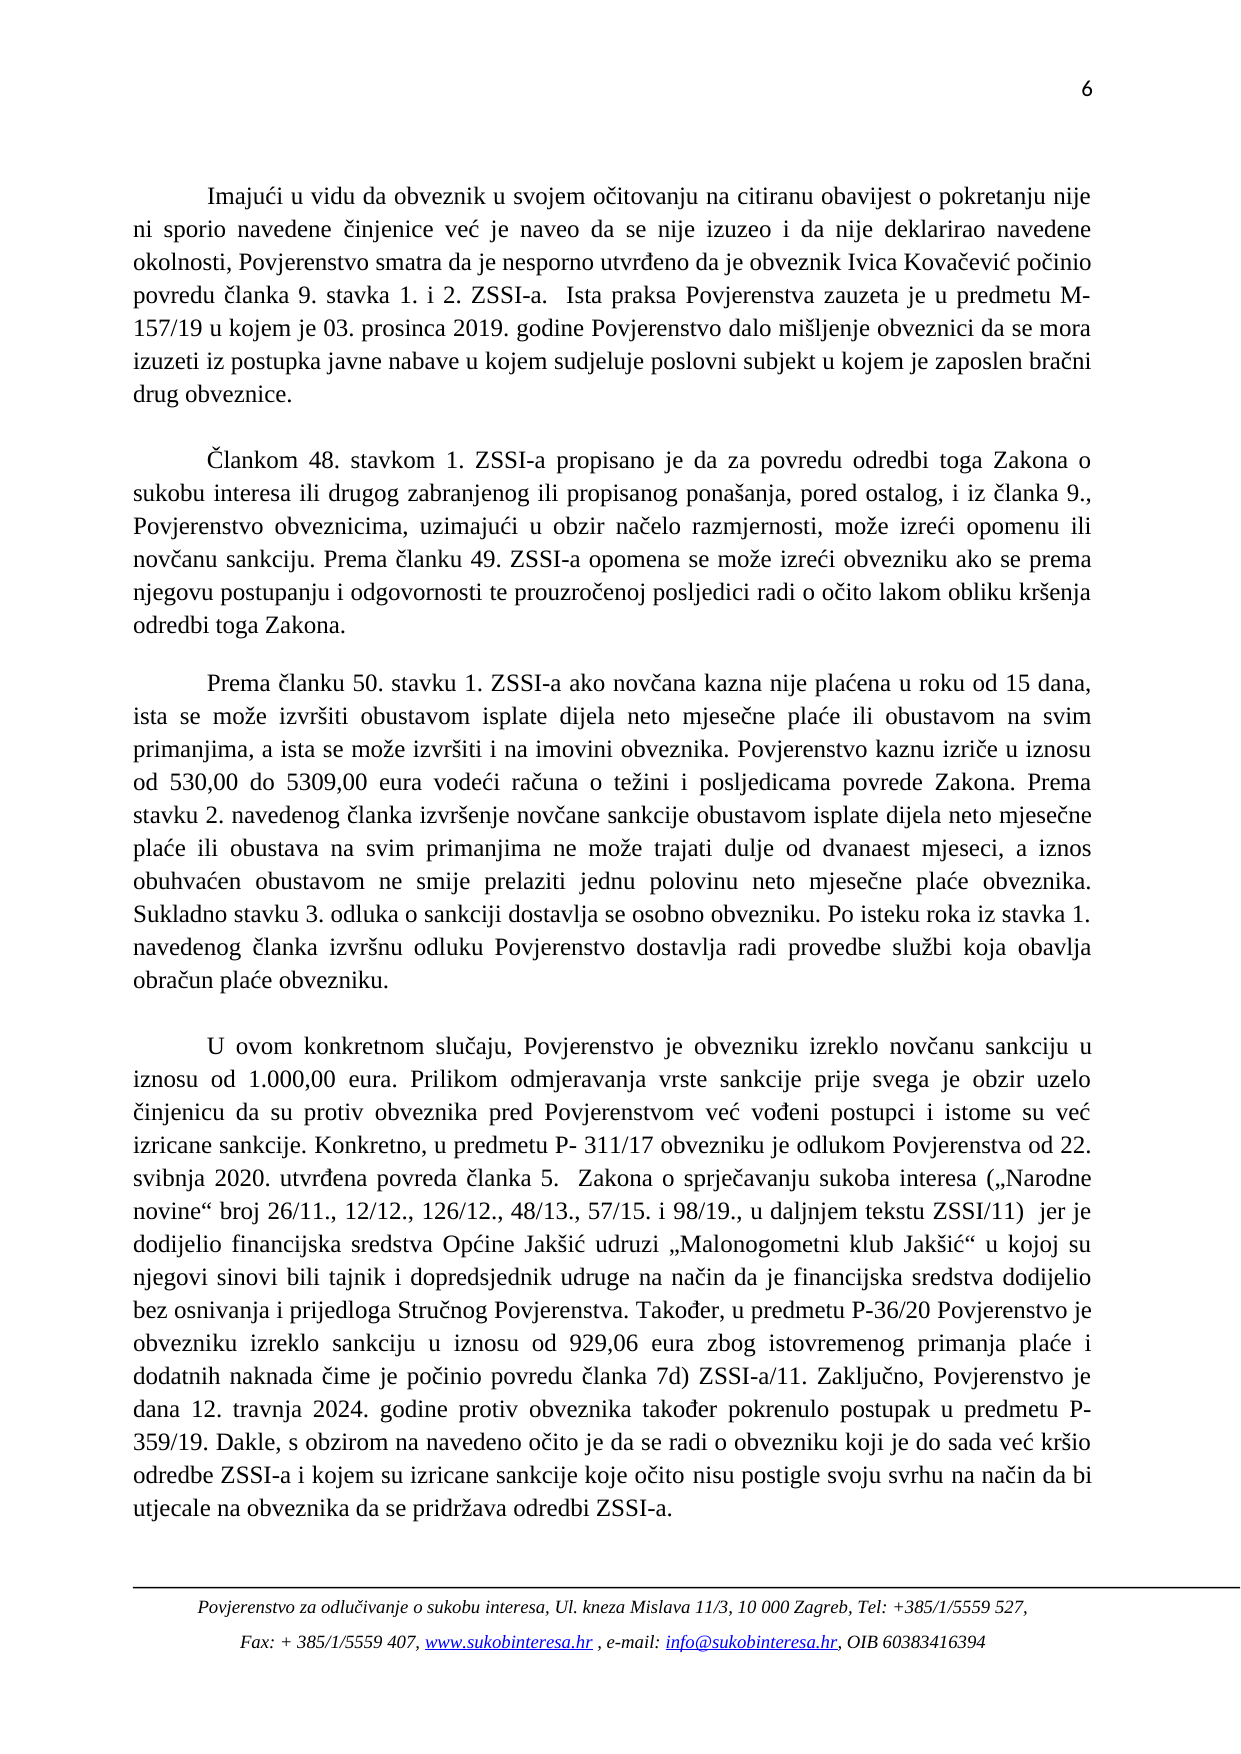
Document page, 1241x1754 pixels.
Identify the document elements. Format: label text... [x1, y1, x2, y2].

text U ovom konkretnom slučaju, Povjerenstvo je obvezniku izreklo novčanu sankciju u iznosu od 1.000,00 eura. Prilikom odmjeravanja vrste sankcije prije svega je obzir uzelo činjenicu da su protiv obveznika pred Povjerenstvom već vođeni postupci i istome su već izricane sankcije. Konkretno, u predmetu P- 311/17 obvezniku je odlukom Povjerenstva od 22. svibnja 2020. utvrđena povreda članka 5. Zakona o sprječavanju sukoba interesa („Narodne novine“ broj 26/11., 12/12., 126/12., 48/13., 57/15. i 98/19., u daljnjem tekstu ZSSI/11) jer je dodijelio financijska sredstva Općine Jakšić udruzi „Malonogometni klub Jakšić“ u kojoj su njegovi sinovi bili tajnik i dopredsjednik udruge na način da je financijska sredstva dodijelio bez osnivanja i prijedloga Stručnog Povjerenstva. Također, u predmetu P-36/20 Povjerenstvo je obvezniku izreklo sankciju u iznosu od 929,06 eura zbog istovremenog primanja plaće i dodatnih naknada čime je počinio povredu članka 7d) ZSSI-a/11. Zaključno, Povjerenstvo je dana 12. travnja 2024. godine protiv obveznika također pokrenulo postupak u predmetu P-359/19. Dakle, s obzirom na navedeno očito je da se radi o obvezniku koji je do sada već kršio odredbe ZSSI-a i kojem su izricane sankcije koje očito nisu postigle svoju svrhu na način da bi utjecale na obveznika da se pridržava odredbi ZSSI-a. [133, 1031, 1092, 1522]
text Člankom 48. stavkom 1. ZSSI-a propisano je da za povredu odredbi toga Zakona o sukobu interesa ili drugog zabranjenog ili propisanog ponašanja, pored ostalog, i iz članka 9., Povjerenstvo obveznicima, uzimajući u obzir načelo razmjernosti, može izreći opomenu ili novčanu sankciju. Prema članku 49. ZSSI-a opomena se može izreći obvezniku ako se prema njegovu postupanju i odgovornosti te prouzročenoj posljedici radi o očito lakom obliku kršenja odredbi toga Zakona. [133, 445, 1092, 639]
text Prema članku 50. stavku 1. ZSSI-a ako novčana kazna nije plaćena u roku od 15 dana, ista se može izvršiti obustavom isplate dijela neto mjesečne plaće ili obustavom na svim primanjima, a ista se može izvršiti i na imovini obveznika. Povjerenstvo kaznu izriče u iznosu od 530,00 do 5309,00 eura vodeći računa o težini i posljedicama povrede Zakona. Prema stavku 2. navedenog članka izvršenje novčane sankcije obustavom isplate dijela neto mjesečne plaće ili obustava na svim primanjima ne može trajati dulje od dvanaest mjeseci, a iznos obuhvaćen obustavom ne smije prelaziti jednu polovinu neto mjesečne plaće obveznika. Sukladno stavku 3. odluka o sankciji dostavlja se osobno obvezniku. Po isteku roka iz stavka 1. navedenog članka izvršnu odluku Povjerenstvo dostavlja radi provedbe službi koja obavlja obračun plaće obvezniku. [133, 668, 1092, 994]
text Imajući u vidu da obveznik u svojem očitovanju na citiranu obavijest o pokretanju nije ni sporio navedene činjenice već je naveo da se nije izuzeo i da nije deklarirao navedene okolnosti, Povjerenstvo smatra da je nesporno utvrđeno da je obveznik Ivica Kovačević počinio povredu članka 9. stavka 1. i 2. ZSSI-a. Ista praksa Povjerenstva zauzeta je u predmetu M- 157/19 u kojem je 03. prosinca 2019. godine Povjerenstvo dalo mišljenje obveznici da se mora izuzeti iz postupka javne nabave u kojem sudjeluje poslovni subjekt u kojem je zaposlen bračni drug obveznice. [133, 181, 1092, 408]
